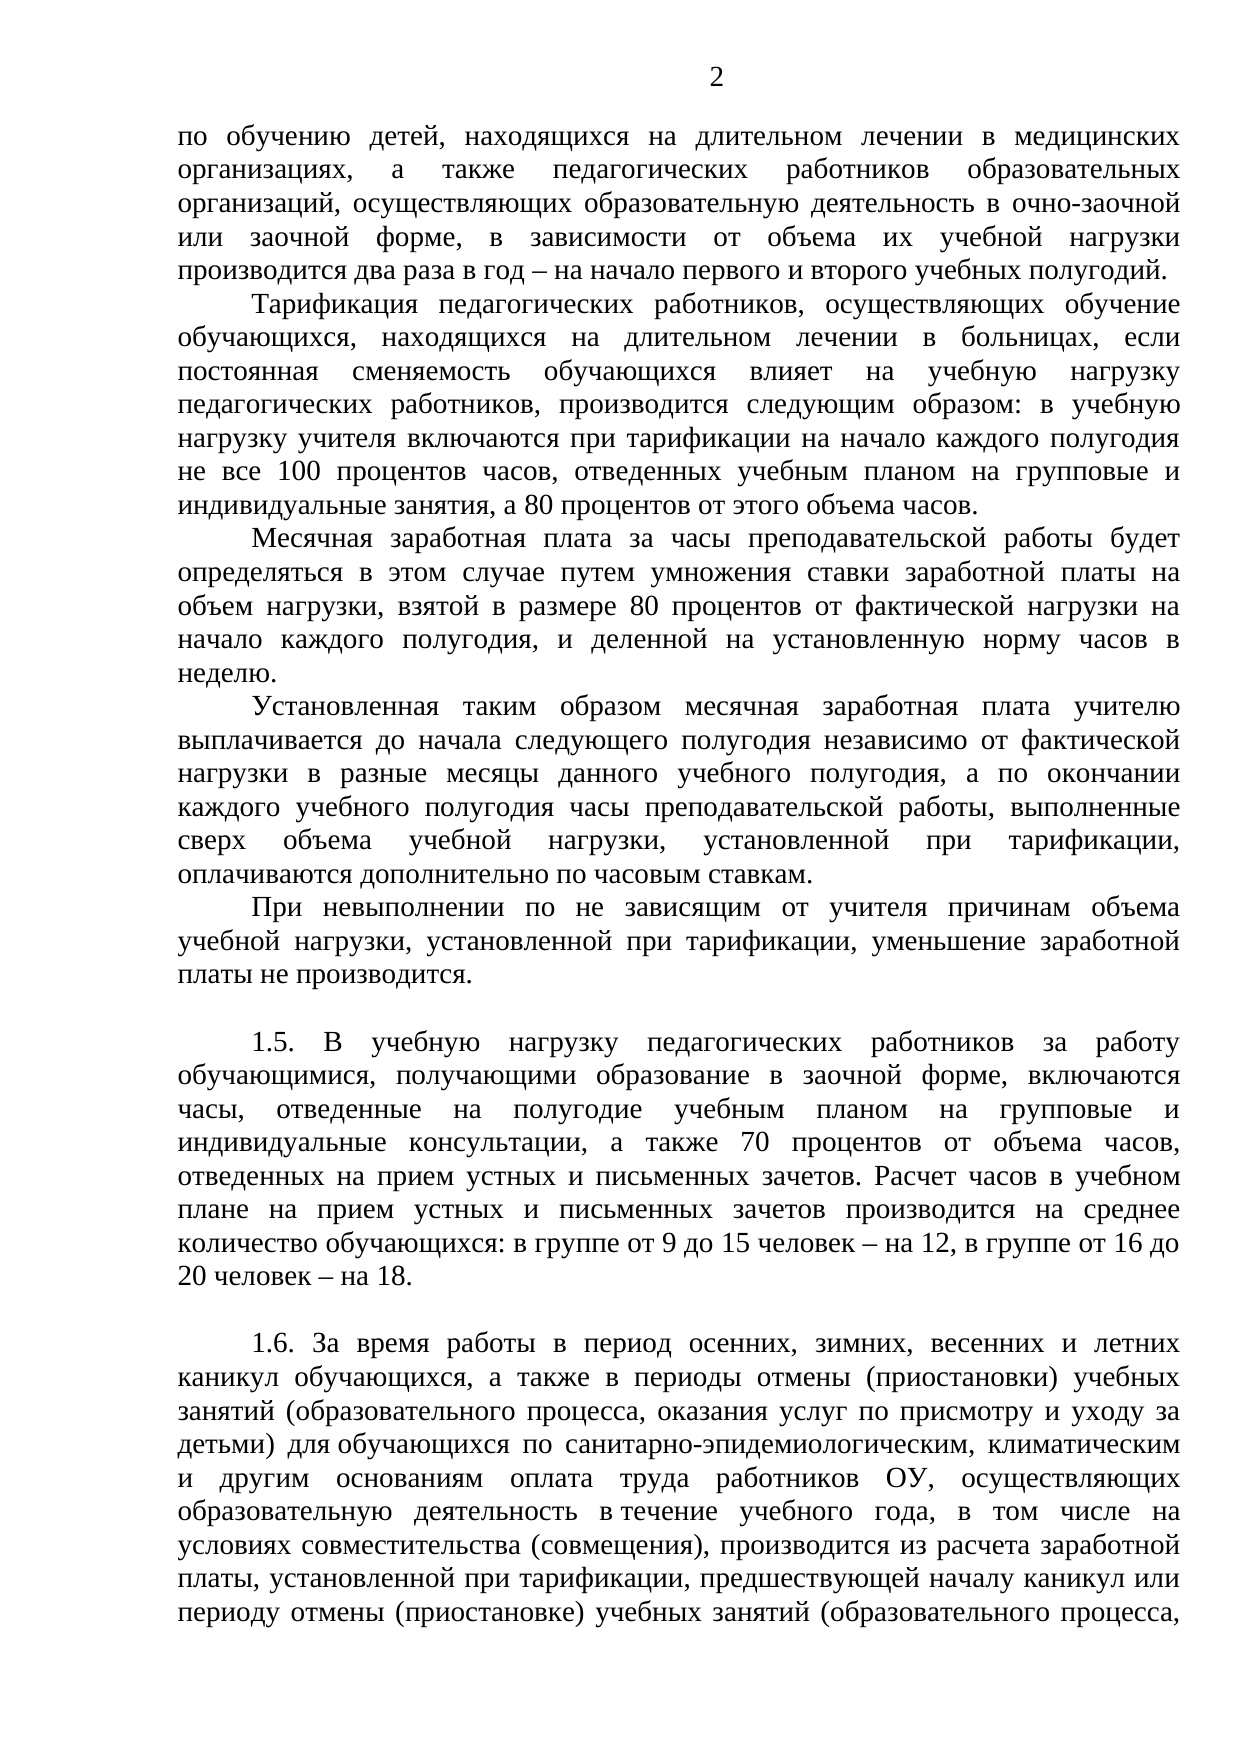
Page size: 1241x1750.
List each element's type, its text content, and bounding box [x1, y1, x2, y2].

text Тарификация педагогических работников, осуществляющих обучение обучающихся, находящихся на длительном лечении в больницах, если постоянная сменяемость обучающихся влияет на учебную нагрузку педагогических работников, производится следующим образом: в учебную нагрузку учителя включаются при тарификации на начало каждого полугодия не все 100 процентов часов, отведенных учебным планом на групповые и индивидуальные занятия, а 80 процентов от этого объема часов. [177, 286, 1181, 521]
text Установленная таким образом месячная заработная плата учителю выплачивается до начала следующего полугодия независимо от фактической нагрузки в разные месяцы данного учебного полугодия, а по окончании каждого учебного полугодия часы преподавательской работы, выполненные сверх объема учебной нагрузки, установленной при тарификации, оплачиваются дополнительно по часовым ставкам. [177, 688, 1181, 889]
text Месячная заработная плата за часы преподавательской работы будет определяться в этом случае путем умножения ставки заработной платы на объем нагрузки, взятой в размере 80 процентов от фактической нагрузки на начало каждого полугодия, и деленной на установленную норму часов в неделю. [177, 521, 1181, 688]
text 1.5. В учебную нагрузку педагогических работников за работу обучающимися, получающими образование в заочной форме, включаются часы, отведенные на полугодие учебным планом на групповые и индивидуальные консультации, а также 70 процентов от объема часов, отведенных на прием устных и письменных зачетов. Расчет часов в учебном плане на прием устных и письменных зачетов производится на среднее количество обучающихся: в группе от 9 до 15 человек – на 12, в группе от 16 до 20 человек – на 18. [177, 1024, 1181, 1292]
text При невыполнении по не зависящим от учителя причинам объема учебной нагрузки, установленной при тарификации, уменьшение заработной платы не производится. [177, 889, 1181, 990]
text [177, 1326, 1181, 1627]
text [177, 118, 1181, 286]
